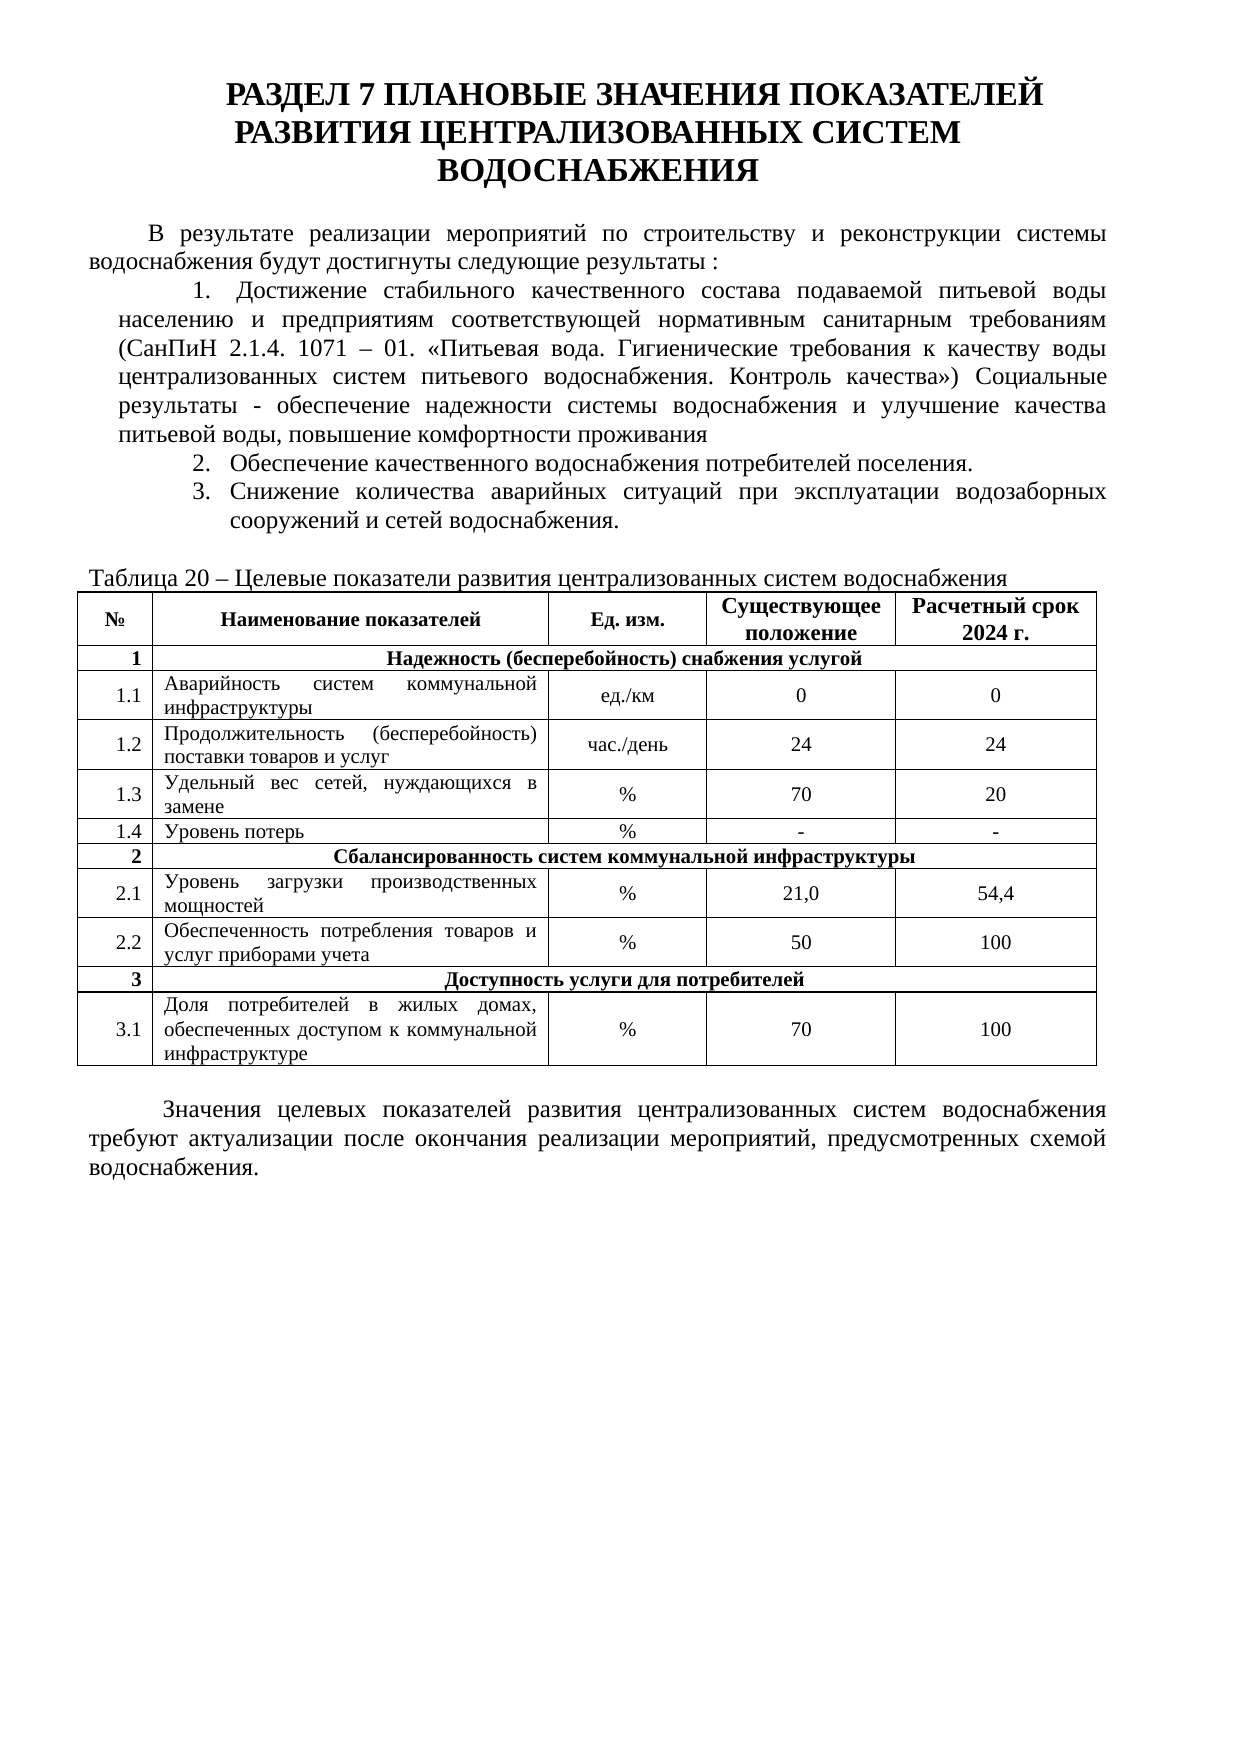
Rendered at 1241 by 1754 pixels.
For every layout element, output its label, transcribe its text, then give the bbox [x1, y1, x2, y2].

table_cell 20 [896, 770, 1096, 818]
table_cell 70 [707, 993, 895, 1064]
table_cell Обеспеченность потребления товаров и услуг приборами учета [153, 918, 548, 966]
list Достижение стабильного качественного состава подаваемой питьевой воды населению и предприятиям соответствующей нормативным санитарным требованиям (СанПиН 2.1.4. 1071 – 01. «Питьевая вода. Гигиенические требования к качеству воды централизованных систем питьевого водоснабжения. Контроль качества») Социальные результаты - обеспечение надежности системы водоснабжения и улучшение качества питьевой воды, повышение комфортности проживания [118, 275, 1107, 448]
table_cell 1.2 [78, 720, 152, 768]
table_cell 1 [78, 646, 152, 670]
table_cell Надежность (бесперебойность) снабжения услугой [153, 646, 1096, 670]
table_cell 100 [896, 993, 1096, 1064]
table_cell 70 [707, 770, 895, 818]
table_header Ед. изм. [549, 593, 706, 645]
table_cell 100 [896, 918, 1096, 966]
table_cell ед./км [549, 671, 706, 719]
table_cell - [896, 819, 1096, 843]
table_cell 24 [707, 720, 895, 768]
table_cell Сбалансированность систем коммунальной инфраструктуры [153, 844, 1096, 868]
table_cell Аварийность систем коммунальной инфраструктуры [153, 671, 548, 719]
table_cell 54,4 [896, 869, 1096, 917]
table_cell Доступность услуги для потребителей [153, 967, 1096, 991]
table_cell % [549, 770, 706, 818]
list Обеспечение качественного водоснабжения потребителей поселения. [192, 448, 1107, 476]
table_cell Удельный вес сетей, нуждающихся в замене [153, 770, 548, 818]
table_cell Уровень потерь [153, 819, 548, 843]
table_cell 2.2 [78, 918, 152, 966]
table_header № [78, 593, 152, 645]
table_cell 1.4 [78, 819, 152, 843]
subtitle Раздел 7 Плановые значения показателей развития централизованных систем водоснабжения [88, 74, 1107, 189]
table_cell 21,0 [707, 869, 895, 917]
table_cell 1.3 [78, 770, 152, 818]
table_cell - [707, 819, 895, 843]
table_cell % [549, 869, 706, 917]
table_cell 2.1 [78, 869, 152, 917]
table_cell Доля потребителей в жилых домах, обеспеченных доступом к коммунальной инфраструктуре [153, 993, 548, 1064]
list Снижение количества аварийных ситуаций при эксплуатации водозаборных сооружений и сетей водоснабжения. [192, 476, 1107, 534]
table_cell час./день [549, 720, 706, 768]
table_cell Продолжительность (бесперебойность) поставки товаров и услуг [153, 720, 548, 768]
text Таблица 20 – Целевые показатели развития централизованных систем водоснабжения [88, 563, 1107, 591]
table_cell 3 [78, 967, 152, 991]
table_cell Уровень загрузки производственных мощностей [153, 869, 548, 917]
text Значения целевых показателей развития централизованных систем водоснабжения требуют актуализации после окончания реализации мероприятий, предусмотренных схемой водоснабжения. [88, 1094, 1107, 1181]
table_cell % [549, 819, 706, 843]
table_cell 2 [78, 844, 152, 868]
table_cell % [549, 993, 706, 1064]
table_header Существующее положение [707, 593, 895, 645]
table_header Наименование показателей [153, 593, 548, 645]
table_cell 24 [896, 720, 1096, 768]
table_header Расчетный срок 2024 г. [896, 593, 1096, 645]
table_cell 1.1 [78, 671, 152, 719]
table_cell 0 [707, 671, 895, 719]
text В результате реализации мероприятий по строительству и реконструкции системы водоснабжения будут достигнуты следующие результаты : [88, 218, 1107, 275]
table_cell % [549, 918, 706, 966]
table_cell 50 [707, 918, 895, 966]
table_cell 3.1 [78, 993, 152, 1064]
table_cell 0 [896, 671, 1096, 719]
